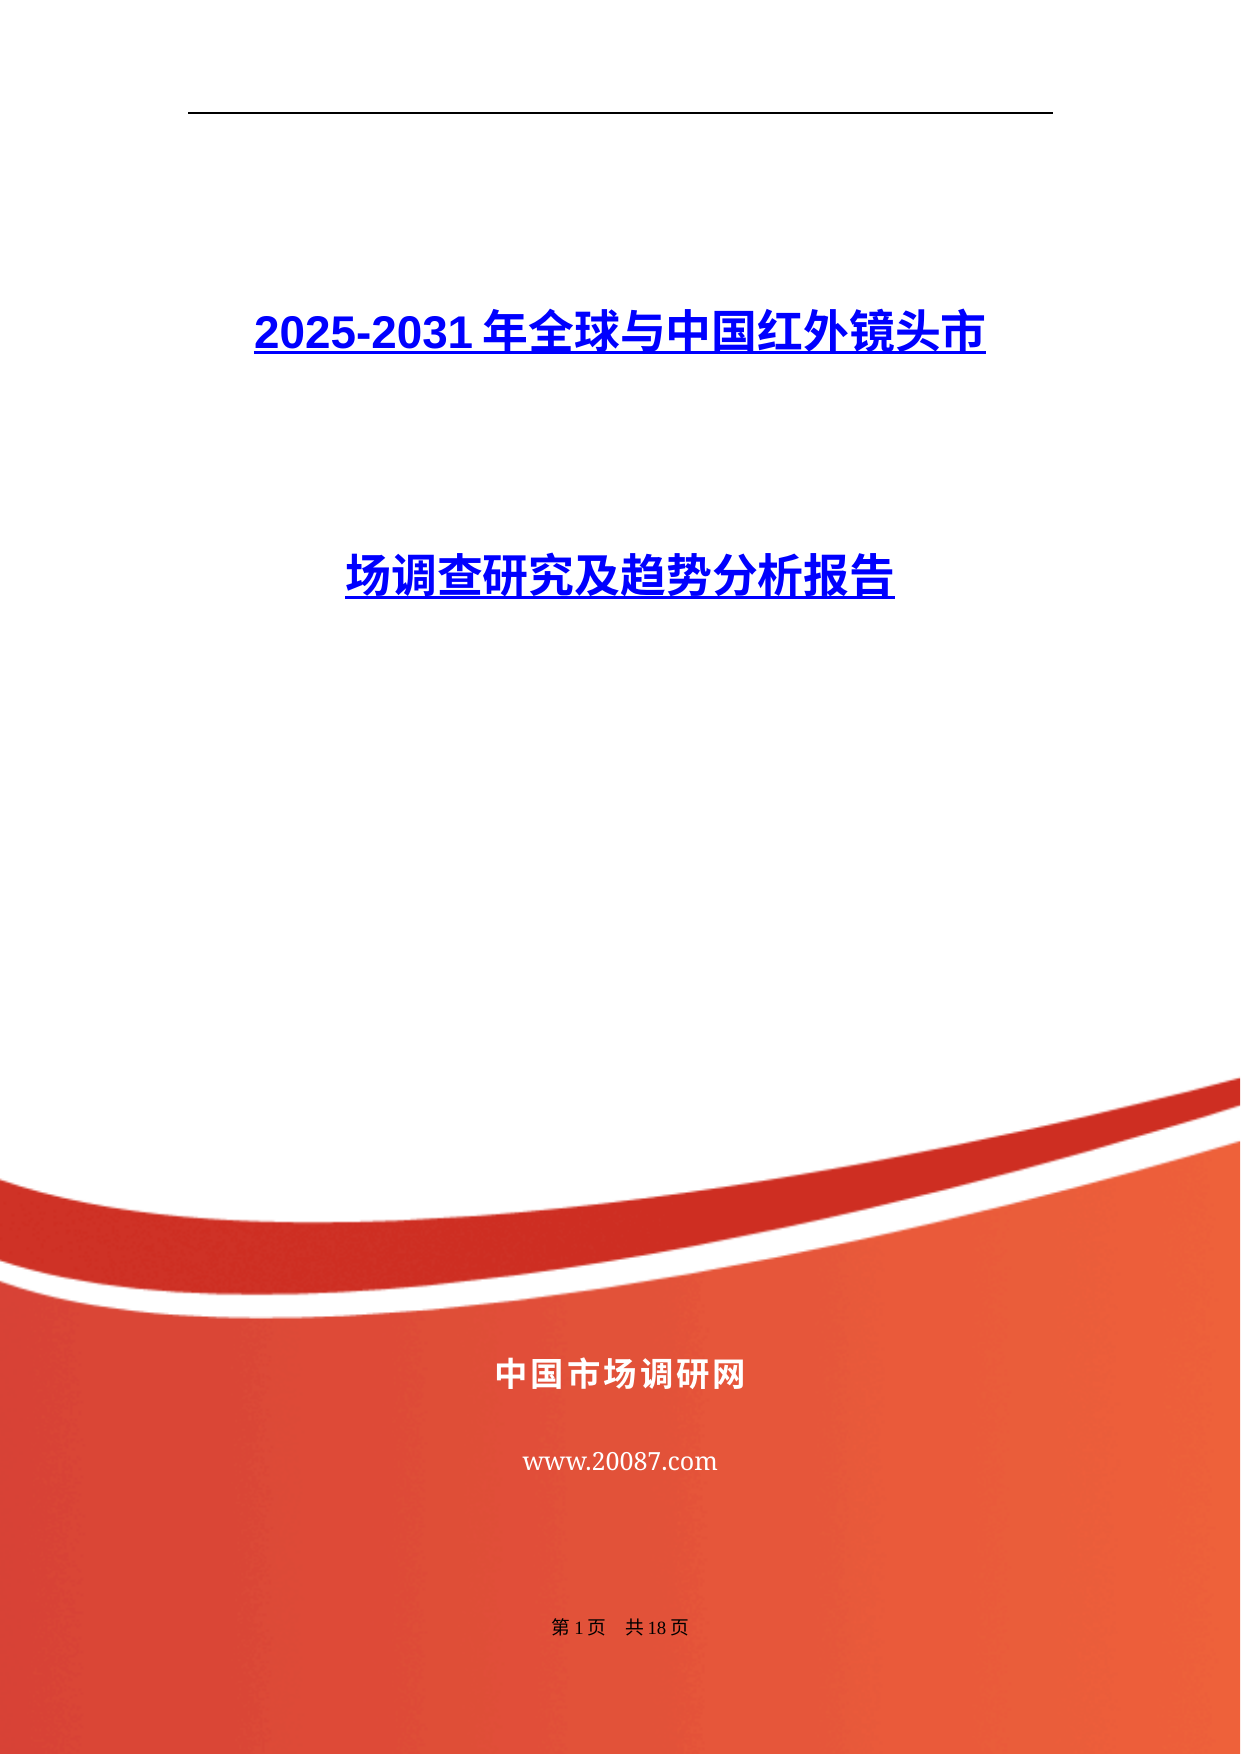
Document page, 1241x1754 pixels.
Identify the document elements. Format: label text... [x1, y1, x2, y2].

text www.20087.com [187, 1428, 1053, 1493]
table_header 2025-2031年全球与中国红外镜头市场调查研究及趋势分析报告 [188, 207, 1053, 773]
subtitle 中国市场调研网 [187, 1339, 1053, 1404]
picture [0, 1006, 1241, 1754]
